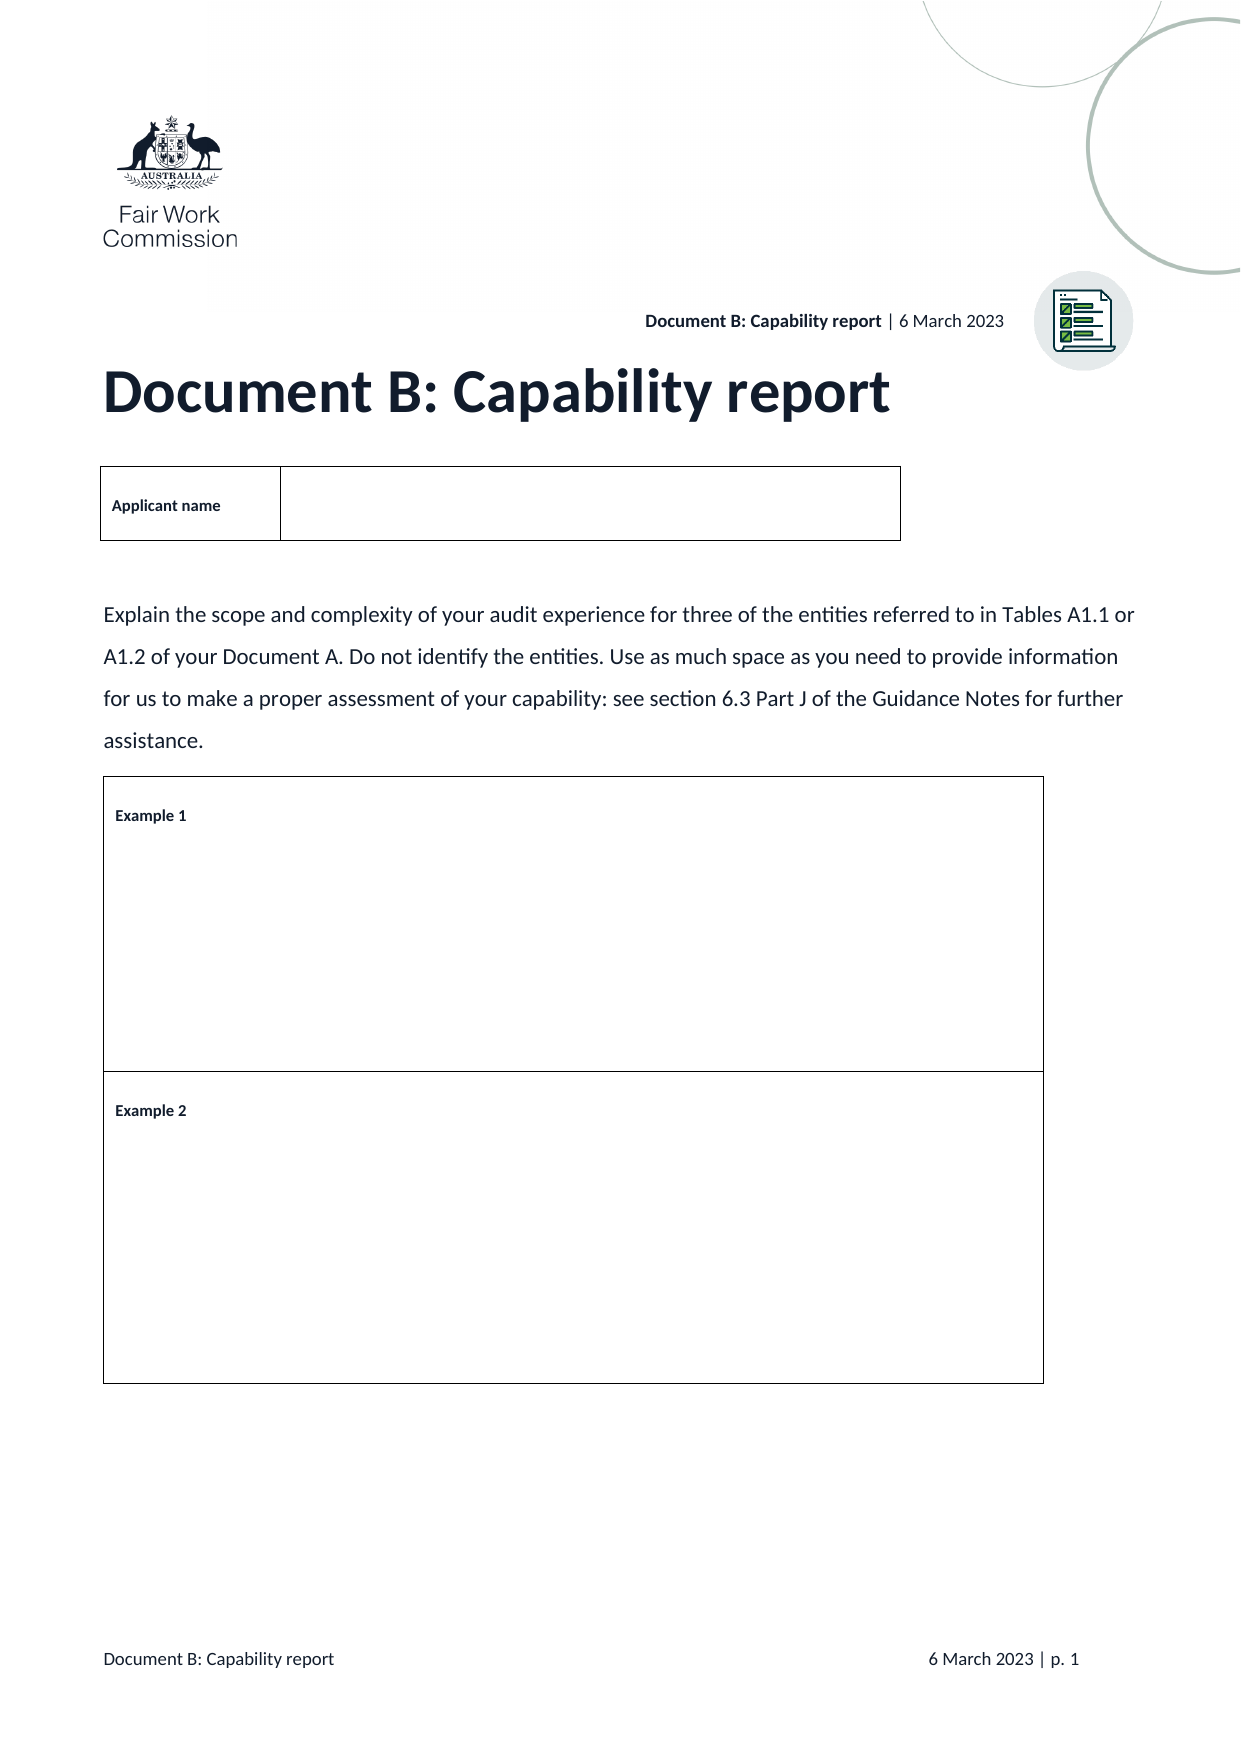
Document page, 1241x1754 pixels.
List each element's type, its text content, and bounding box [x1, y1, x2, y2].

table_header Example 1 [104, 777, 1043, 1071]
table_cell Example 2 [104, 1072, 1043, 1383]
table_header Applicant name [101, 467, 280, 540]
title Document B: Capability report | 6 March 2023 [103, 309, 1004, 332]
subtitle Document B: Capability report [103, 352, 1137, 428]
picture [103, 1, 1241, 375]
text Explain the scope and complexity of your audit experience for three of the entities referred to in Tables A1.1 or A1.2 of your Document A. Do not identify the entities. Use as much space as you need to provide information for us to make a proper assessment of your capability: see section 6.3 Part J of the Guidance Notes for further assistance. [103, 558, 1137, 754]
table_header [281, 467, 900, 540]
